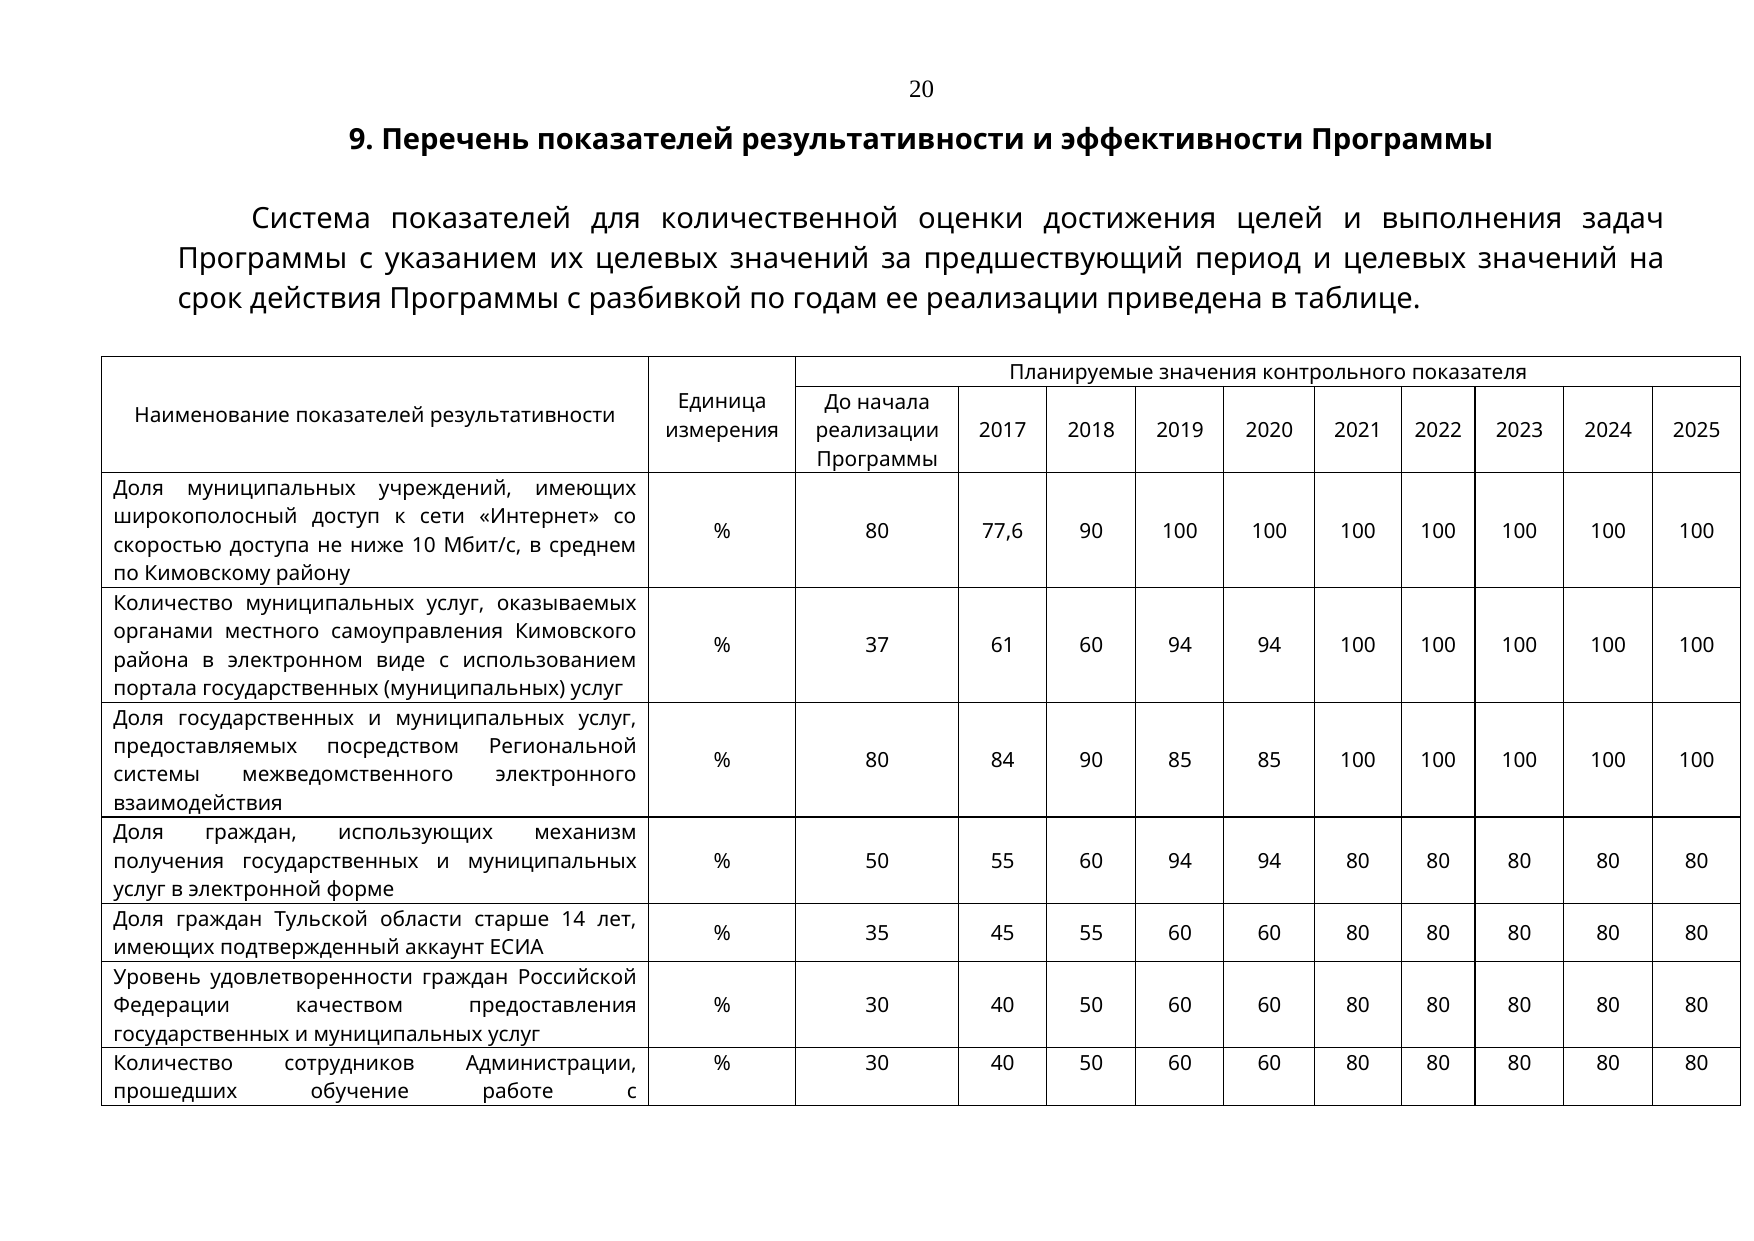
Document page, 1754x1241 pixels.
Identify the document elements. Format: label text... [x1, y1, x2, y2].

text Система показателей для количественной оценки достижения целей и выполнения задач Программы с указанием их целевых значений за предшествующий период и целевых значений на срок действия Программы с разбивкой по годам ее реализации приведена в таблице. [177, 197, 1665, 317]
table_cell 80 [796, 473, 958, 587]
table_cell % [649, 1048, 795, 1105]
table_cell Доля муниципальных учреждений, имеющих широкополосный доступ к сети «Интернет» со скоростью доступа не ниже 10 Мбит/с, в среднем по Кимовскому району [102, 473, 648, 587]
table_cell 60 [1136, 962, 1223, 1047]
table_cell 84 [959, 703, 1046, 816]
table_cell 60 [1047, 818, 1135, 903]
table_cell 100 [1476, 703, 1563, 816]
table_cell 77,6 [959, 473, 1046, 587]
table_cell 2025 [1653, 387, 1740, 472]
table_cell Доля граждан Тульской области старше 14 лет, имеющих подтвержденный аккаунт ЕСИА [102, 904, 648, 961]
table_cell 2023 [1476, 387, 1563, 472]
table_cell 100 [1653, 473, 1740, 587]
table_cell 80 [796, 703, 958, 816]
table_cell Уровень удовлетворенности граждан Российской Федерации качеством предоставления государственных и муниципальных услуг [102, 962, 648, 1047]
table_cell 100 [1402, 588, 1474, 702]
table_cell 50 [1047, 1048, 1135, 1105]
table_cell 100 [1564, 703, 1652, 816]
table_cell 55 [959, 818, 1046, 903]
table_cell 85 [1136, 703, 1223, 816]
table_cell 80 [1476, 1048, 1563, 1105]
table_cell 80 [1476, 962, 1563, 1047]
table_cell 80 [1315, 818, 1401, 903]
table_cell 80 [1564, 962, 1652, 1047]
table_cell 100 [1476, 473, 1563, 587]
table_cell 80 [1653, 1048, 1740, 1105]
table_cell 80 [1402, 904, 1474, 961]
table_cell 100 [1653, 703, 1740, 816]
table_cell 80 [1564, 904, 1652, 961]
table_cell 2021 [1315, 387, 1401, 472]
table_cell 100 [1136, 473, 1223, 587]
table_cell 100 [1653, 588, 1740, 702]
table_cell 100 [1402, 473, 1474, 587]
table_cell 80 [1476, 818, 1563, 903]
table_cell 80 [1402, 962, 1474, 1047]
table_cell % [649, 588, 795, 702]
table_cell 80 [1653, 904, 1740, 961]
table_cell 2024 [1564, 387, 1652, 472]
table_cell 80 [1315, 1048, 1401, 1105]
table_cell 80 [1653, 818, 1740, 903]
table_cell 80 [1402, 1048, 1474, 1105]
table_cell 2020 [1224, 387, 1314, 472]
table_header Наименование показателей результативности [102, 357, 648, 472]
table_cell Доля государственных и муниципальных услуг, предоставляемых посредством Региональной системы межведомственного электронного взаимодействия [102, 703, 648, 816]
table_cell 100 [1476, 588, 1563, 702]
table_cell % [649, 904, 795, 961]
table_cell 35 [796, 904, 958, 961]
table_cell 80 [1315, 962, 1401, 1047]
table_cell 100 [1315, 588, 1401, 702]
table_cell 61 [959, 588, 1046, 702]
table_cell 100 [1224, 473, 1314, 587]
table_cell 55 [1047, 904, 1135, 961]
table_cell 45 [959, 904, 1046, 961]
table_cell 80 [1564, 1048, 1652, 1105]
table_cell 60 [1224, 904, 1314, 961]
table_cell 2022 [1402, 387, 1474, 472]
table_cell 60 [1224, 1048, 1314, 1105]
table_cell 30 [796, 962, 958, 1047]
table_cell % [649, 703, 795, 816]
table_cell 50 [1047, 962, 1135, 1047]
table_cell 60 [1047, 588, 1135, 702]
table_cell 80 [1653, 962, 1740, 1047]
table_cell 80 [1315, 904, 1401, 961]
table_cell 80 [1476, 904, 1563, 961]
table_cell 94 [1224, 588, 1314, 702]
table_cell Количество муниципальных услуг, оказываемых органами местного самоуправления Кимовского района в электронном виде с использованием портала государственных (муниципальных) услуг [102, 588, 648, 702]
table_cell % [649, 962, 795, 1047]
table_cell До начала реализации Программы [796, 387, 958, 472]
table_header Планируемые значения контрольного показателя [796, 357, 1740, 386]
table_cell 85 [1224, 703, 1314, 816]
table_cell 100 [1315, 473, 1401, 587]
table_cell 40 [959, 962, 1046, 1047]
table_cell 94 [1136, 588, 1223, 702]
table_cell Доля граждан, использующих механизм получения государственных и муниципальных услуг в электронной форме [102, 818, 648, 903]
table_header Единица измерения [649, 357, 795, 472]
table_cell 94 [1136, 818, 1223, 903]
table_cell % [649, 473, 795, 587]
table_cell 40 [959, 1048, 1046, 1105]
table_cell 60 [1224, 962, 1314, 1047]
table_cell % [649, 818, 795, 903]
table_cell 100 [1564, 588, 1652, 702]
table_cell 94 [1224, 818, 1314, 903]
table_cell 60 [1136, 904, 1223, 961]
table_cell 80 [1564, 818, 1652, 903]
table_cell 37 [796, 588, 958, 702]
table_cell 100 [1564, 473, 1652, 587]
table_cell 80 [1402, 818, 1474, 903]
table_cell 90 [1047, 473, 1135, 587]
table_cell 100 [1402, 703, 1474, 816]
table_cell 100 [1315, 703, 1401, 816]
table_cell 50 [796, 818, 958, 903]
table_cell 90 [1047, 703, 1135, 816]
table_cell 2018 [1047, 387, 1135, 472]
table_cell 2017 [959, 387, 1046, 472]
table_cell 60 [1136, 1048, 1223, 1105]
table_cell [102, 1048, 648, 1105]
text 9. Перечень показателей результативности и эффективности Программы [177, 118, 1665, 158]
table_cell 2019 [1136, 387, 1223, 472]
table_cell 30 [796, 1048, 958, 1105]
